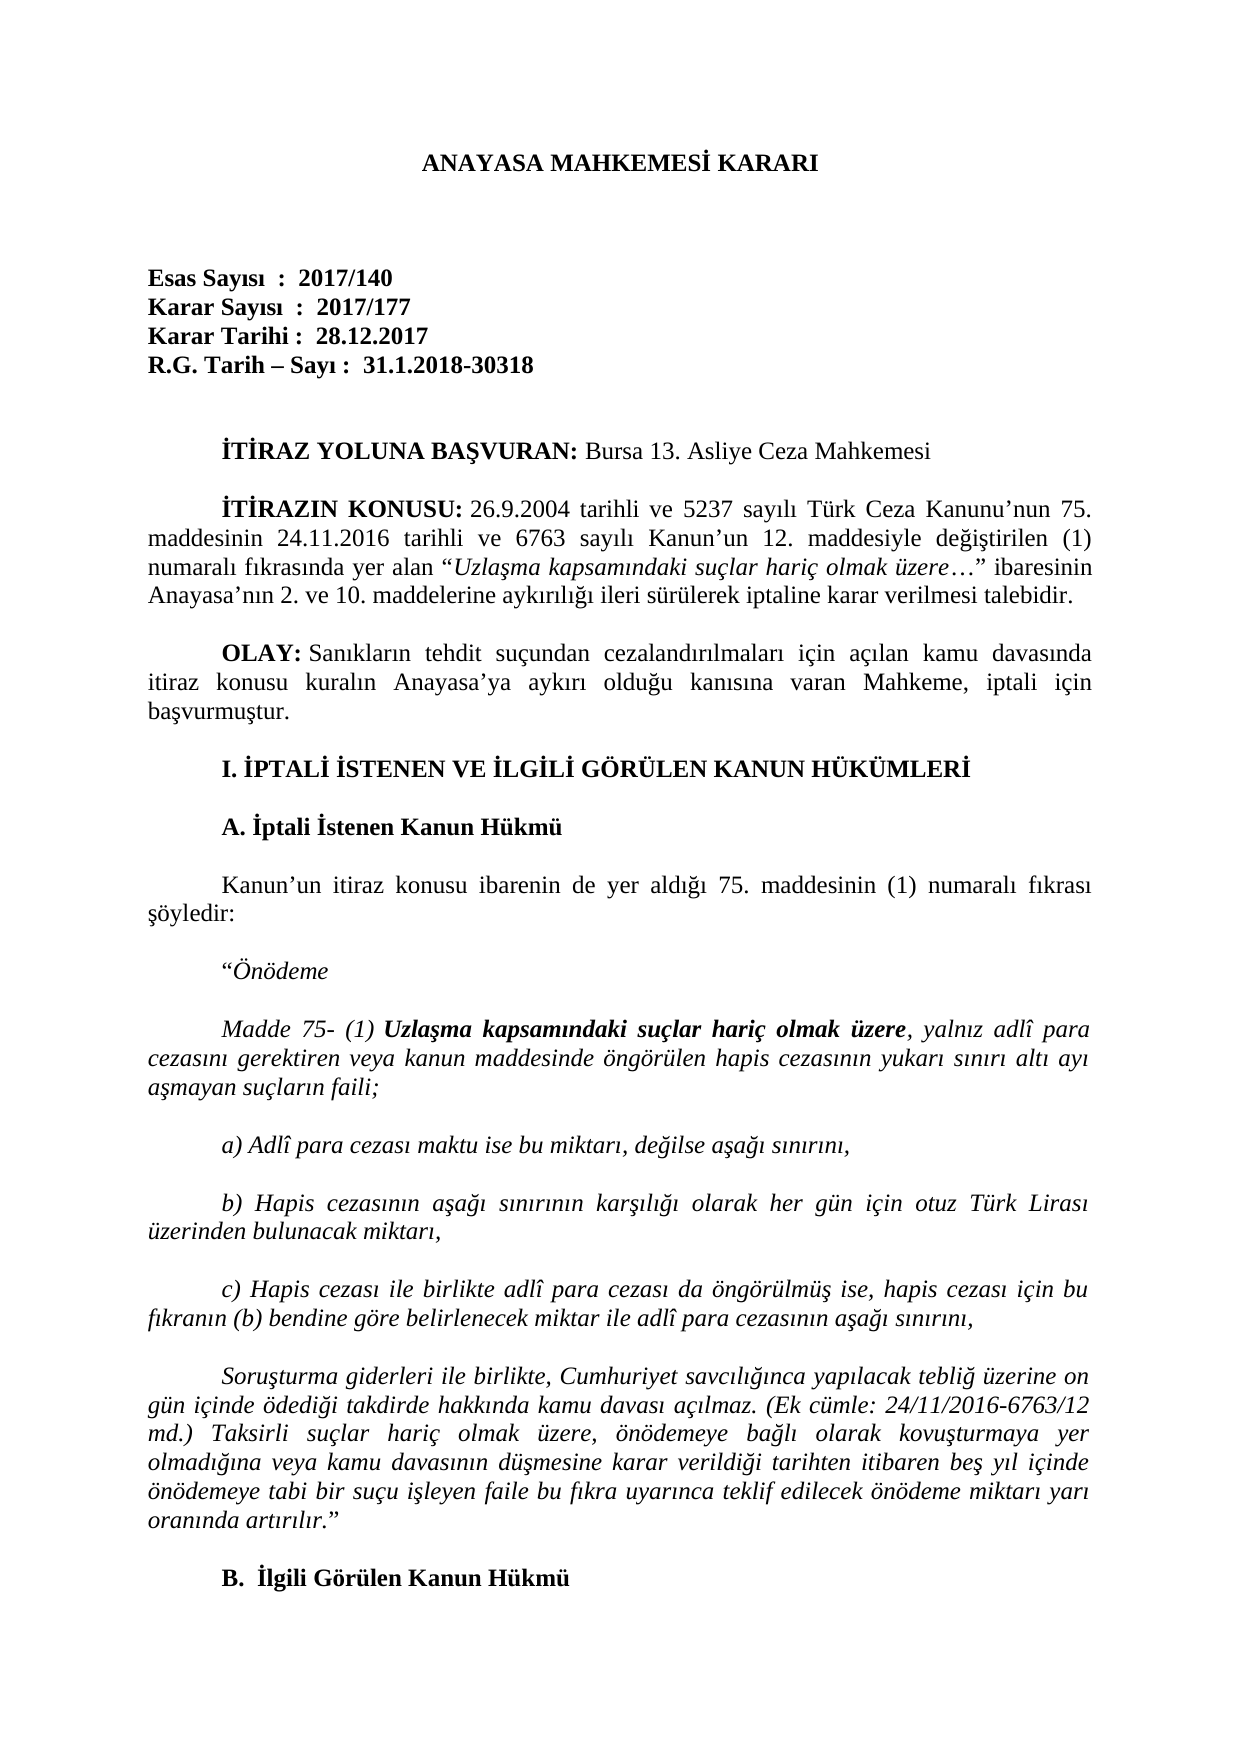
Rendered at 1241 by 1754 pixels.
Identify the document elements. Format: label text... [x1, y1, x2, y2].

text a) Adlî para cezası maktu ise bu miktarı, değilse aşağı sınırını, [148, 1130, 1093, 1158]
text İTİRAZIN KONUSU: 26.9.2004 tarihli ve 5237 sayılı Türk Ceza Kanunu’nun 75. maddesinin 24.11.2016 tarihli ve 6763 sayılı Kanun’un 12. maddesiyle değiştirilen (1) numaralı fıkrasında yer alan “Uzlaşma kapsamındaki suçlar hariç olmak üzere…” ibaresinin Anayasa’nın 2. ve 10. maddelerine aykırılığı ileri sürülerek iptaline karar verilmesi talebidir. [148, 494, 1093, 609]
text c) Hapis cezası ile birlikte adlî para cezası da öngörülmüş ise, hapis cezası için bu fıkranın (b) bendine göre belirlenecek miktar ile adlî para cezasının aşağı sınırını, [148, 1274, 1093, 1332]
text Karar Tarihi : 28.12.2017 [148, 321, 1093, 350]
text İTİRAZ YOLUNA BAŞVURAN: Bursa 13. Asliye Ceza Mahkemesi [148, 436, 1093, 465]
text “Önödeme [148, 956, 1093, 985]
text ANAYASA MAHKEMESİ KARARI [148, 148, 1093, 176]
text I. İPTALİ İSTENEN VE İLGİLİ GÖRÜLEN KANUN HÜKÜMLERİ [148, 754, 1093, 783]
text Esas Sayısı : 2017/140 [148, 263, 1093, 292]
text Kanun’un itiraz konusu ibarenin de yer aldığı 75. maddesinin (1) numaralı fıkrası şöyledir: [148, 870, 1093, 927]
text OLAY: Sanıkların tehdit suçundan cezalandırılmaları için açılan kamu davasında itiraz konusu kuralın Anayasa’ya aykırı olduğu kanısına varan Mahkeme, iptali için başvurmuştur. [148, 638, 1093, 725]
text B. İlgili Görülen Kanun Hükmü [148, 1563, 1093, 1591]
text Madde 75- (1) Uzlaşma kapsamındaki suçlar hariç olmak üzere, yalnız adlî para cezasını gerektiren veya kanun maddesinde öngörülen hapis cezasının yukarı sınırı altı ayı aşmayan suçların faili; [148, 1014, 1093, 1101]
text R.G. Tarih – Sayı : 31.1.2018-30318 [148, 350, 1093, 378]
text b) Hapis cezasının aşağı sınırının karşılığı olarak her gün için otuz Türk Lirası üzerinden bulunacak miktarı, [148, 1188, 1093, 1245]
text A. İptali İstenen Kanun Hükmü [148, 812, 1093, 841]
text Soruşturma giderleri ile birlikte, Cumhuriyet savcılığınca yapılacak tebliğ üzerine on gün içinde ödediği takdirde hakkında kamu davası açılmaz. (Ek cümle: 24/11/2016-6763/12 md.) Taksirli suçlar hariç olmak üzere, önödemeye bağlı olarak kovuşturmaya yer olmadığına veya kamu davasının düşmesine karar verildiği tarihten itibaren beş yıl içinde önödemeye tabi bir suçu işleyen faile bu fıkra uyarınca teklif edilecek önödeme miktarı yarı oranında artırılır.” [148, 1361, 1093, 1533]
text Karar Sayısı : 2017/177 [148, 292, 1093, 321]
